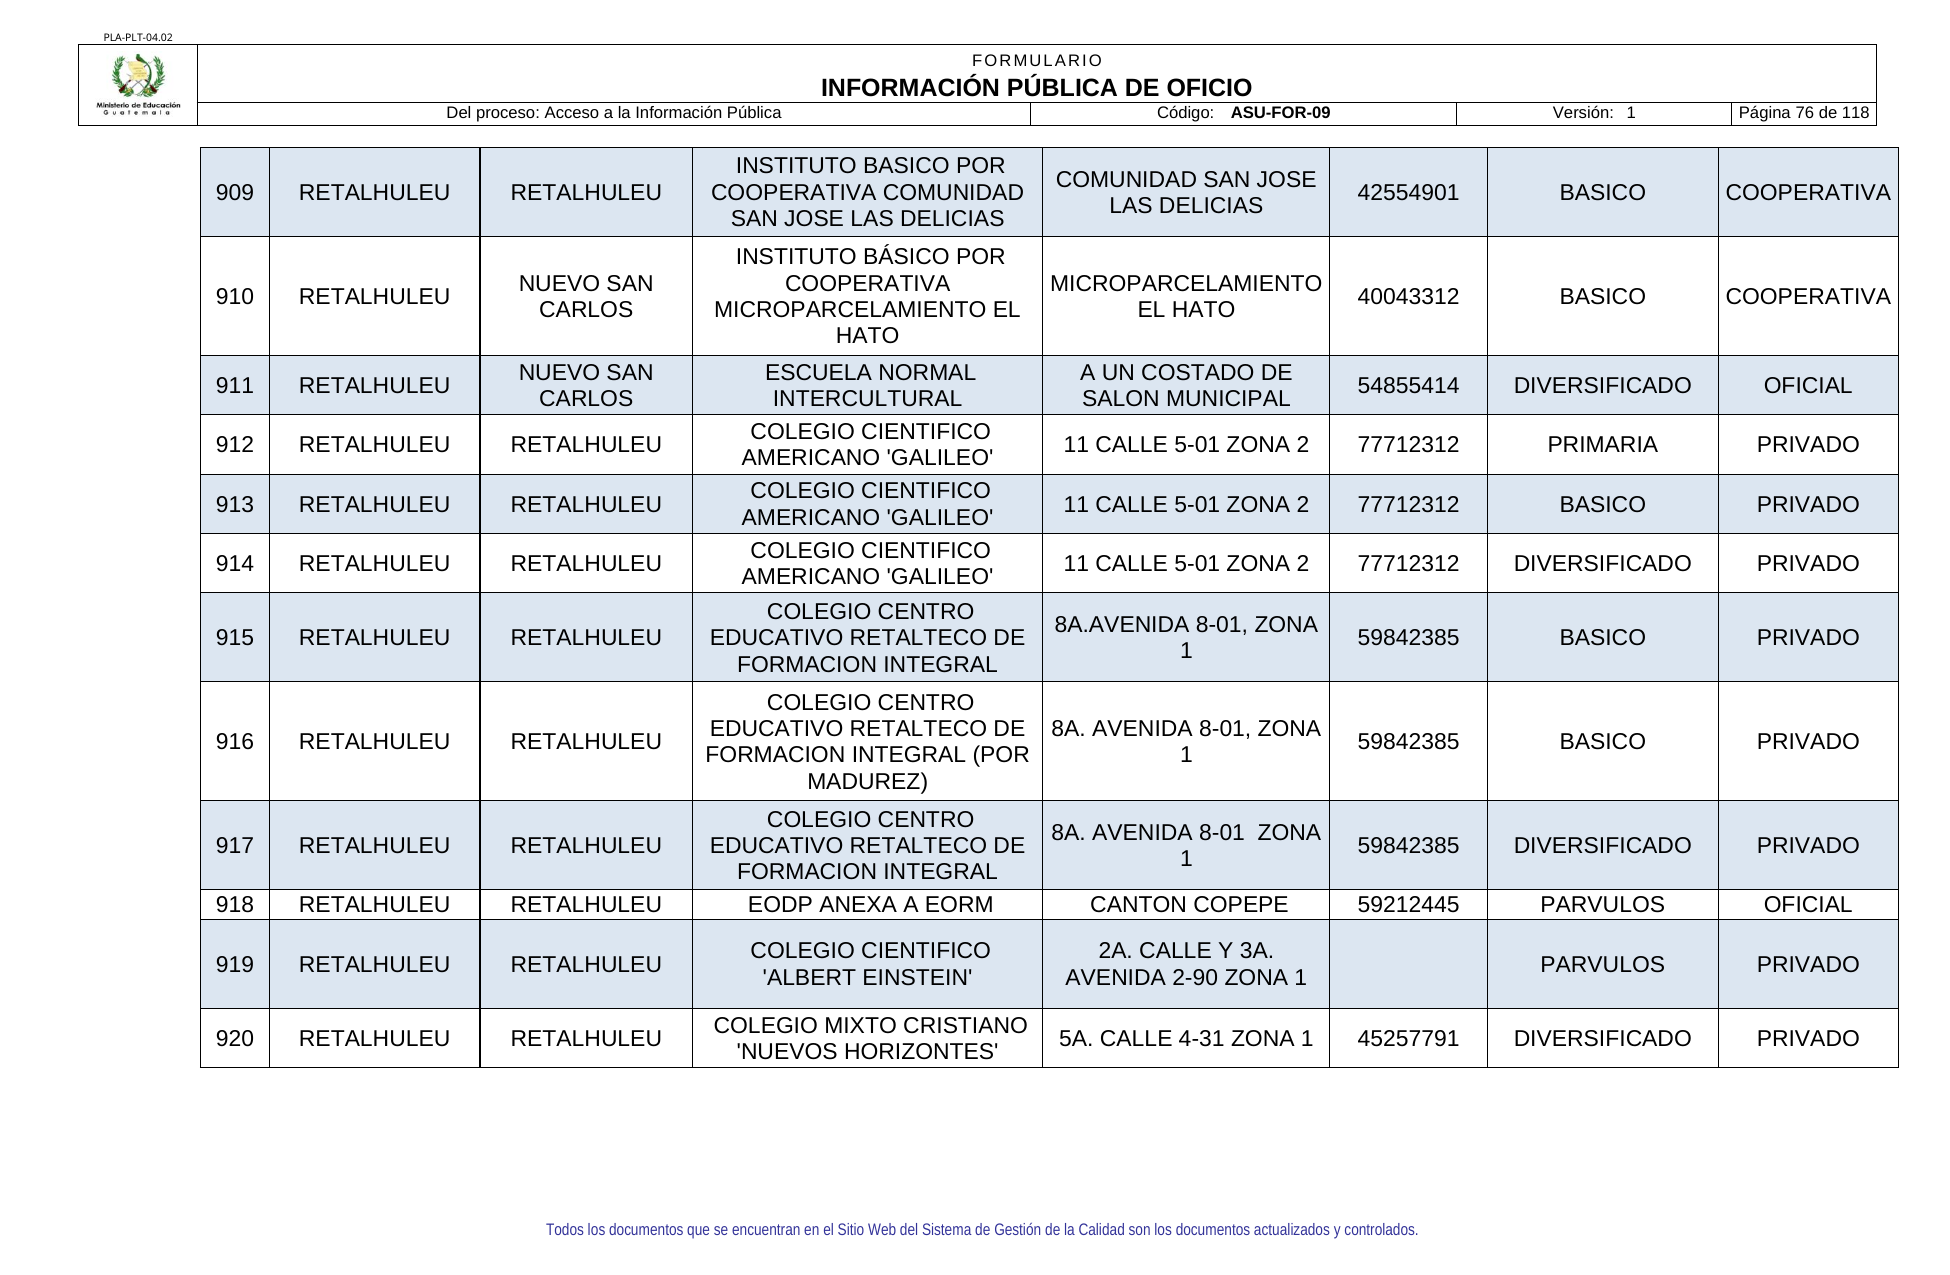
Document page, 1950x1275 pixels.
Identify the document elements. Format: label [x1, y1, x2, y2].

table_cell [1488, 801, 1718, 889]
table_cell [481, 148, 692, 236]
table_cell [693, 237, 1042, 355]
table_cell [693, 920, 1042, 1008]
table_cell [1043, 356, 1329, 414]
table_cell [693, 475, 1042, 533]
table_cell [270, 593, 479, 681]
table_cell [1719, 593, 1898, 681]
picture [95, 51, 181, 117]
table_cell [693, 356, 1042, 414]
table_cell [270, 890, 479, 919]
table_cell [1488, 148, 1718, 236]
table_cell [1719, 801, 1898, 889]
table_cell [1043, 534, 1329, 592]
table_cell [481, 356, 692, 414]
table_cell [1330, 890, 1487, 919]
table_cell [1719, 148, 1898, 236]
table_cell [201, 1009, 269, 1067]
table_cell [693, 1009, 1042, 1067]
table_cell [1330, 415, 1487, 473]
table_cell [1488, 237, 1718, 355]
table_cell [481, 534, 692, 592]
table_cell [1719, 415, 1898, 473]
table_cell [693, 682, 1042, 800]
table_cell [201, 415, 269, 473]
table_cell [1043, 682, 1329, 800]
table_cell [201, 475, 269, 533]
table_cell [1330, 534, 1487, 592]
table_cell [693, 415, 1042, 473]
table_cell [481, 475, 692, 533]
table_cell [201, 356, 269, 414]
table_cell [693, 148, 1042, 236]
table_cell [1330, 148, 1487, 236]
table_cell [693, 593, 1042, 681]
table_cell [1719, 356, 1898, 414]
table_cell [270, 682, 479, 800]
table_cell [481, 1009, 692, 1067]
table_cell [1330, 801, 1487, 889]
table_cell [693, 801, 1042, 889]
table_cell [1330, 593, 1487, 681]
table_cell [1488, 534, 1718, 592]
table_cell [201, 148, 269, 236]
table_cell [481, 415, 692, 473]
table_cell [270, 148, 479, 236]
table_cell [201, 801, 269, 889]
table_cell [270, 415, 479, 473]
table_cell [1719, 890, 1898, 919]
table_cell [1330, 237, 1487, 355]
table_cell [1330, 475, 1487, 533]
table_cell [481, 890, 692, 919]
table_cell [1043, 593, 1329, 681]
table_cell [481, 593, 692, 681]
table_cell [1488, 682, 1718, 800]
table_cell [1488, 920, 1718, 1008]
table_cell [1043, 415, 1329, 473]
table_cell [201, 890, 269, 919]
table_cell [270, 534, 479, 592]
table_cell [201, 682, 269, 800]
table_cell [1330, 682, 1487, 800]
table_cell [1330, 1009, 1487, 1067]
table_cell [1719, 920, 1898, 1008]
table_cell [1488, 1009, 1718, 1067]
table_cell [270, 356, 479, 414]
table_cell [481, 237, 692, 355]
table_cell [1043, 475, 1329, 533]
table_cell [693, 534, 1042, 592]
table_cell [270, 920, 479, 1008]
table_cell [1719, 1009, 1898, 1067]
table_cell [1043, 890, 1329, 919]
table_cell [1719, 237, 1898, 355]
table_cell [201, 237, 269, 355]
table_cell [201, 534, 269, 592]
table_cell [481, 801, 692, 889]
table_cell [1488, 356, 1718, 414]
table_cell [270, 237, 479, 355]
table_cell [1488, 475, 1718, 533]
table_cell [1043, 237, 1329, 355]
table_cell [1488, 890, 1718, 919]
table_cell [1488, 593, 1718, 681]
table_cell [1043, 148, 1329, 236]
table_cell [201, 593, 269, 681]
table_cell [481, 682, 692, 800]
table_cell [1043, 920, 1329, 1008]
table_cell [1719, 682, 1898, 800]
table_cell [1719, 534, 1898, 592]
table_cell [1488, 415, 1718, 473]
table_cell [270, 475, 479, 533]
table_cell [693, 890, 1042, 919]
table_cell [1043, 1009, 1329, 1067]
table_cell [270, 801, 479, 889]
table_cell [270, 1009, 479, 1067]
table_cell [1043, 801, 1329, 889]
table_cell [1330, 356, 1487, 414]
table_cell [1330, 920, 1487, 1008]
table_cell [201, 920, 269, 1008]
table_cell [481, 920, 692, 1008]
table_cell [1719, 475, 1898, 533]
